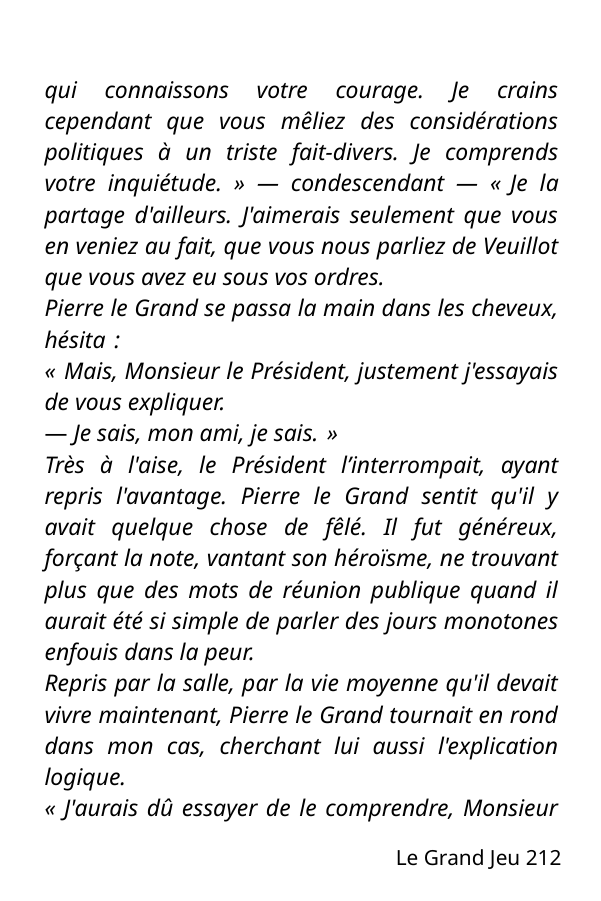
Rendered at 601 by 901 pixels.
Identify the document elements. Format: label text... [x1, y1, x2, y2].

text Pierre le Grand se passa la main dans les cheveux, hésita : [44, 292, 561, 355]
text « Mais, Monsieur le Président, justement j'essayais de vous expliquer. [44, 355, 561, 417]
text Très à l'aise, le Président l’interrompait, ayant repris l'avantage. Pierre le Grand sentit qu'il y avait quelque chose de fêlé. Il fut généreux, forçant la note, vantant son héroïsme, ne trouvant plus que des mots de réunion publique quand il aurait été si simple de parler des jours monotones enfouis dans la peur. [44, 449, 561, 667]
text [44, 74, 561, 292]
text Repris par la salle, par la vie moyenne qu'il devait vivre maintenant, Pierre le Grand tournait en rond dans mon cas, cherchant lui aussi l'explication logique. [44, 667, 561, 792]
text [44, 792, 561, 824]
text — Je sais, mon ami, je sais. » [44, 417, 561, 449]
